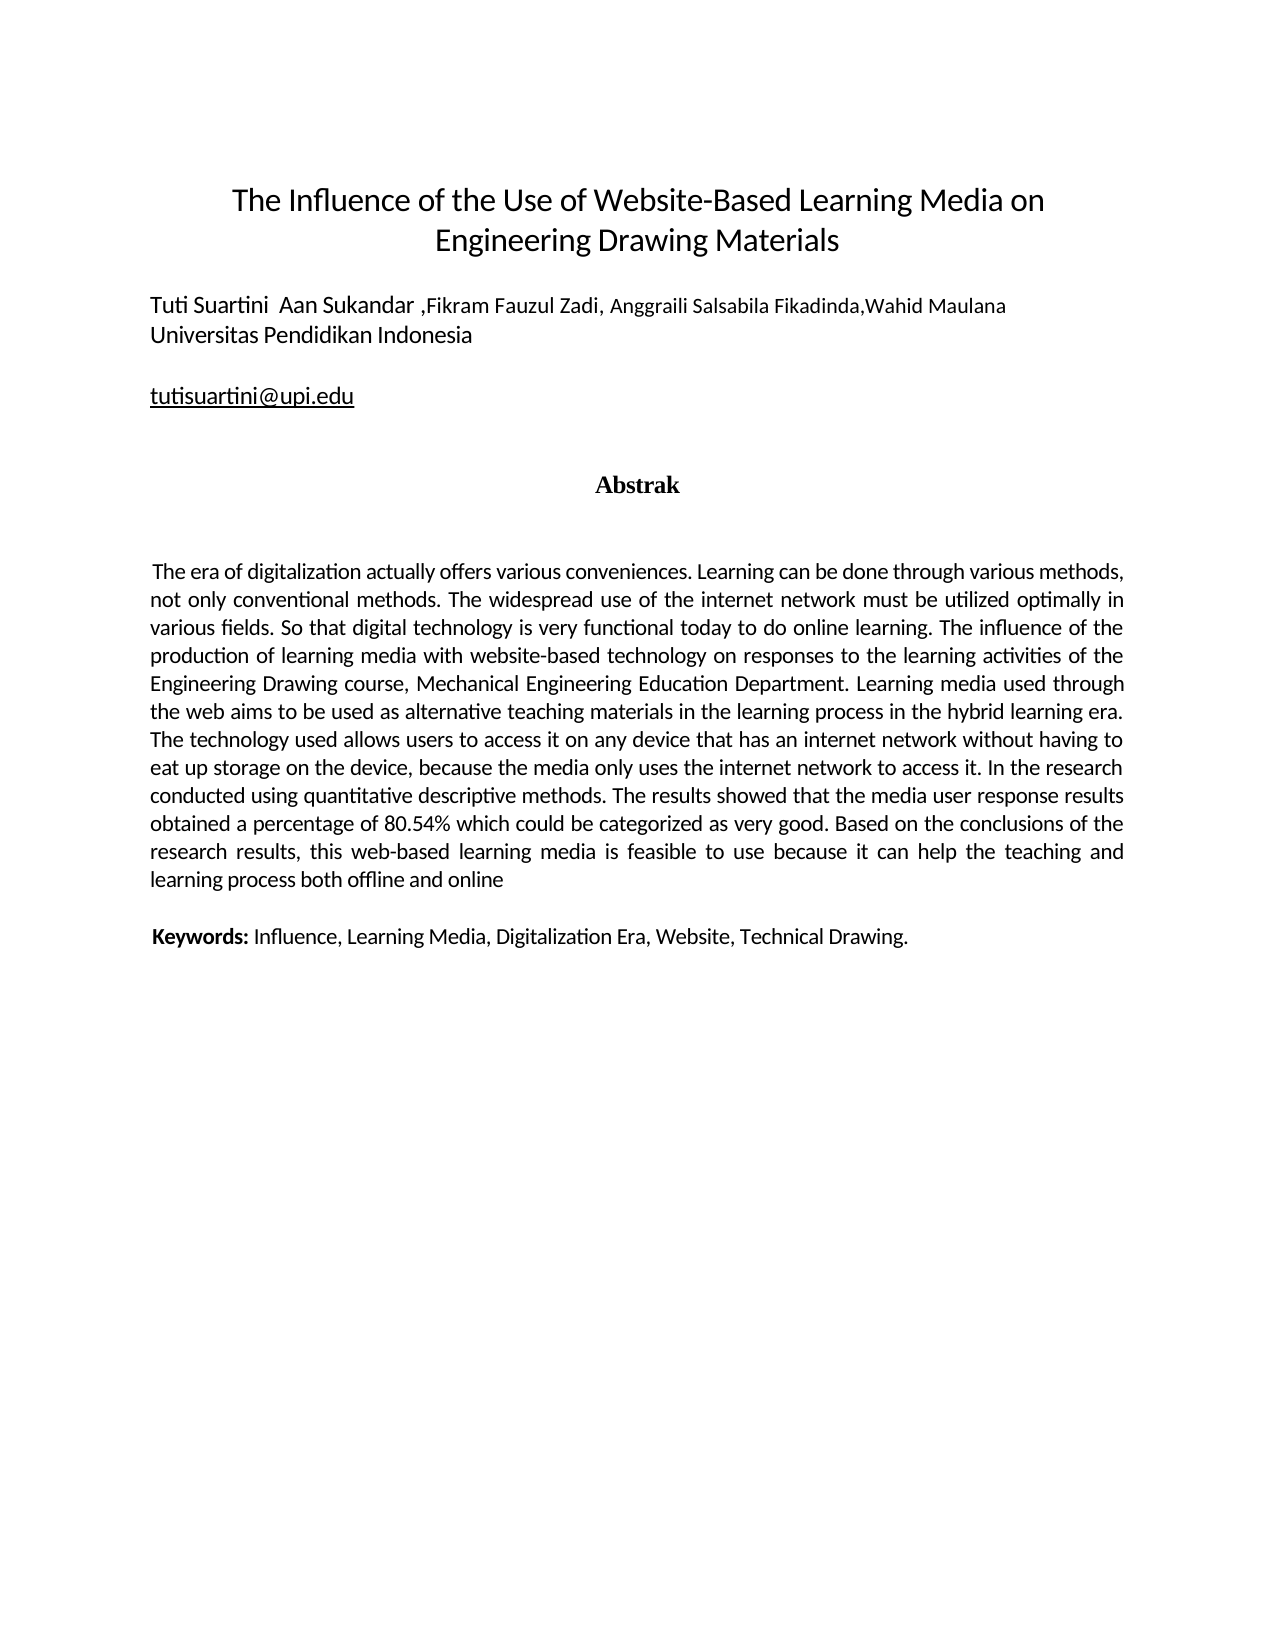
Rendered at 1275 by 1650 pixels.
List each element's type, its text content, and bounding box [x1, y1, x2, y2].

text Tuti Suartini Aan Sukandar ,Fikram Fauzul Zadi, Anggraili Salsabila Fikadinda,Wahid Maulana [150, 289, 1125, 319]
text The Influence of the Use of Website-Based Learning Media on Engineering Drawing Materials [150, 179, 1125, 260]
text Keywords: Influence, Learning Media, Digitalization Era, Website, Technical Drawing. [150, 922, 1125, 950]
text The era of digitalization actually offers various conveniences. Learning can be done through various methods, not only conventional methods. The widespread use of the internet network must be utilized optimally in various fields. So that digital technology is very functional today to do online learning. The influence of the production of learning media with website-based technology on responses to the learning activities of the Engineering Drawing course, Mechanical Engineering Education Department. Learning media used through the web aims to be used as alternative teaching materials in the learning process in the hybrid learning era. The technology used allows users to access it on any device that has an internet network without having to eat up storage on the device, because the media only uses the internet network to access it. In the research conducted using quantitative descriptive methods. The results showed that the media user response results obtained a percentage of 80.54% which could be categorized as very good. Based on the conclusions of the research results, this web-based learning media is feasible to use because it can help the teaching and learning process both offline and online [150, 557, 1125, 893]
text Universitas Pendidikan Indonesia [150, 319, 1125, 350]
text tutisuartini@upi.edu [150, 381, 1125, 411]
text Abstrak [150, 470, 1125, 499]
